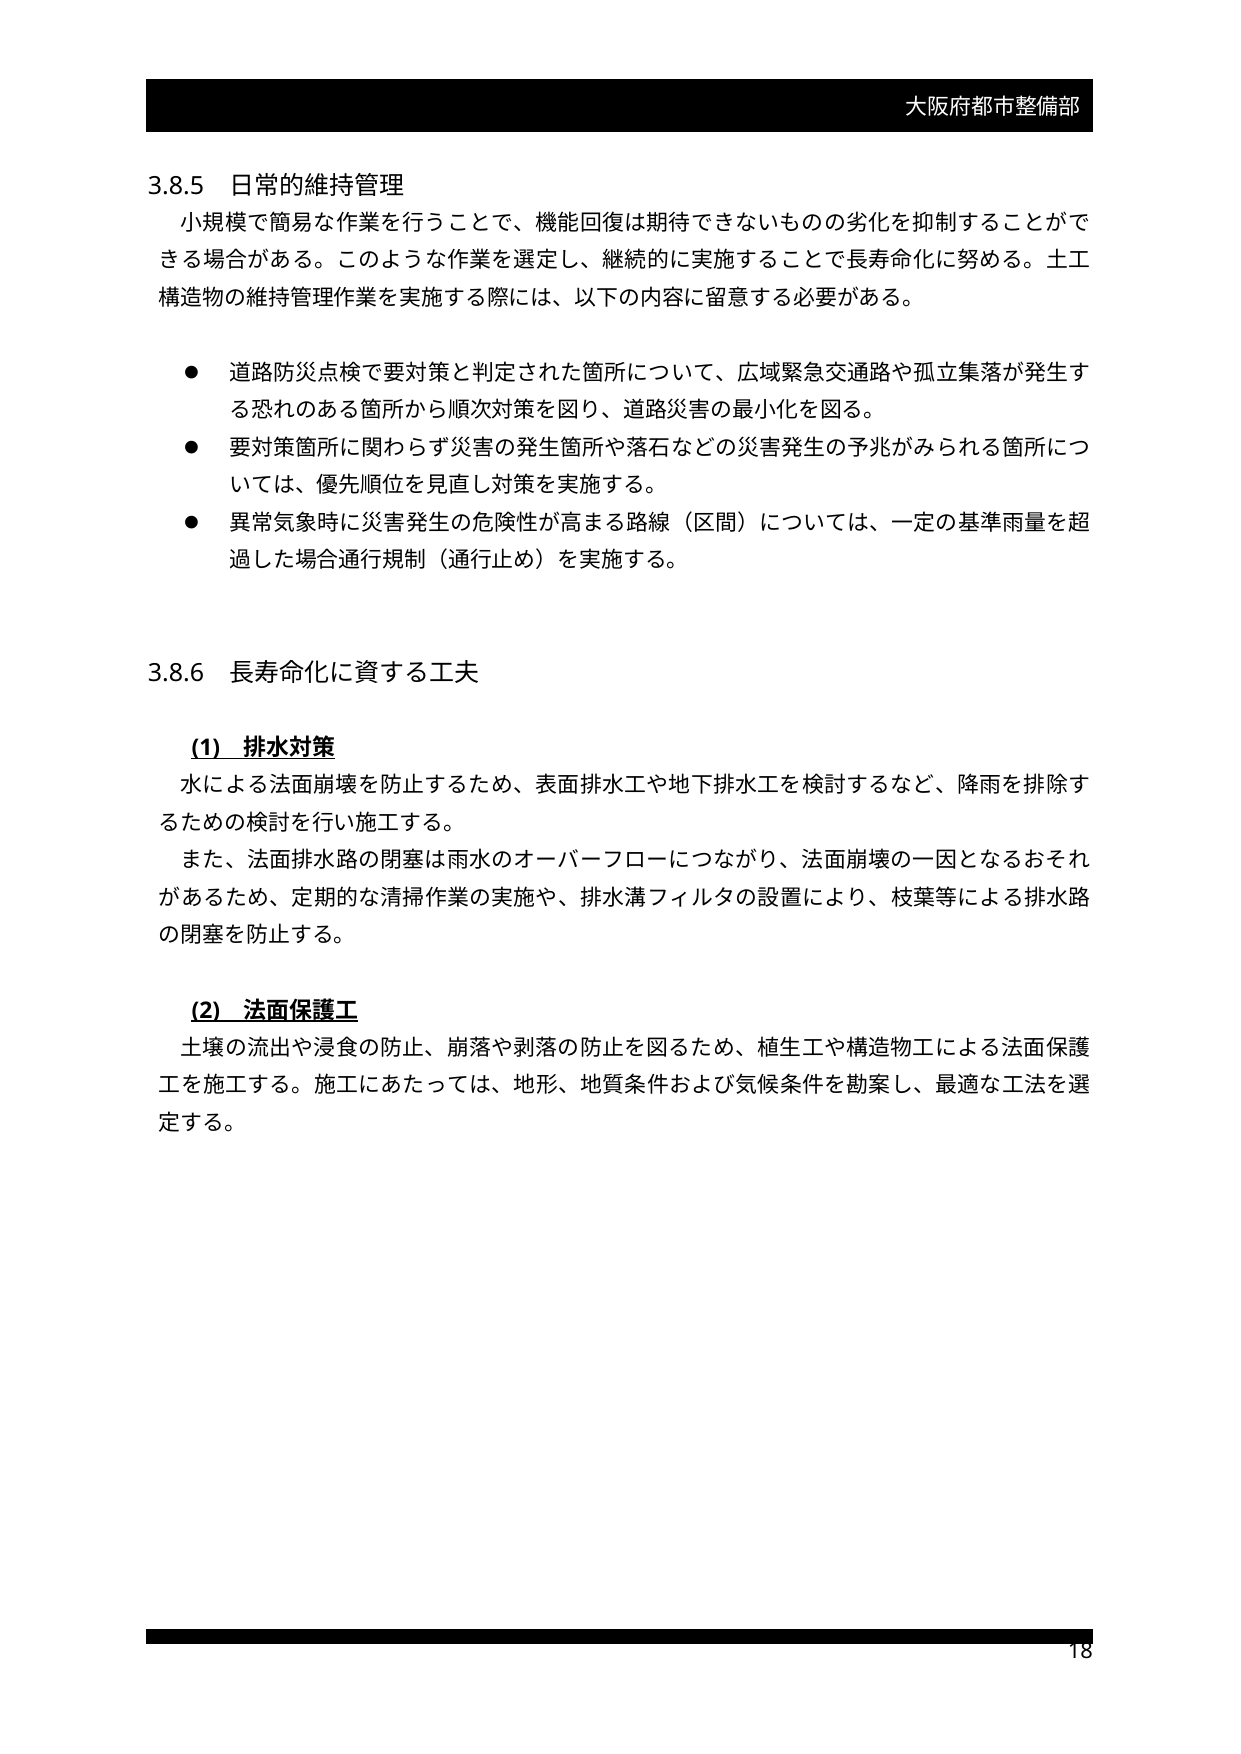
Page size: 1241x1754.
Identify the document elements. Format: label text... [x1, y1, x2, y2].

text 小規模で簡易な作業を行うことで、機能回復は期待できないものの劣化を抑制することができる場合がある。このような作業を選定し、継続的に実施することで長寿命化に努める。土工構造物の維持管理作業を実施する際には、以下の内容に留意する必要がある。 [159, 202, 1092, 314]
text また、法面排水路の閉塞は雨水のオーバーフローにつながり、法面崩壊の一因となるおそれがあるため、定期的な清掃作業の実施や、排水溝フィルタの設置により、枝葉等による排水路の閉塞を防止する。 [159, 839, 1092, 952]
list 要対策箇所に関わらず災害の発生箇所や落石などの災害発生の予兆がみられる箇所については、優先順位を見直し対策を実施する。 [183, 427, 1092, 502]
text 土壌の流出や浸食の防止、崩落や剥落の防止を図るため、植生工や構造物工による法面保護工を施工する。施工にあたっては、地形、地質条件および気候条件を勘案し、最適な工法を選定する。 [159, 1027, 1092, 1139]
subtitle 法面保護工 [191, 989, 1092, 1027]
list 道路防災点検で要対策と判定された箇所について、広域緊急交通路や孤立集落が発生する恐れのある箇所から順次対策を図り、道路災害の最小化を図る。 [183, 352, 1092, 427]
list 異常気象時に災害発生の危険性が高まる路線（区間）については、一定の基準雨量を超過した場合通行規制（通行止め）を実施する。 [183, 502, 1092, 577]
subtitle 日常的維持管理 [148, 164, 1092, 202]
text 水による法面崩壊を防止するため、表面排水工や地下排水工を検討するなど、降雨を排除するための検討を行い施工する。 [159, 764, 1092, 839]
subtitle 長寿命化に資する工夫 [148, 652, 1092, 689]
subtitle 排水対策 [191, 727, 1092, 764]
